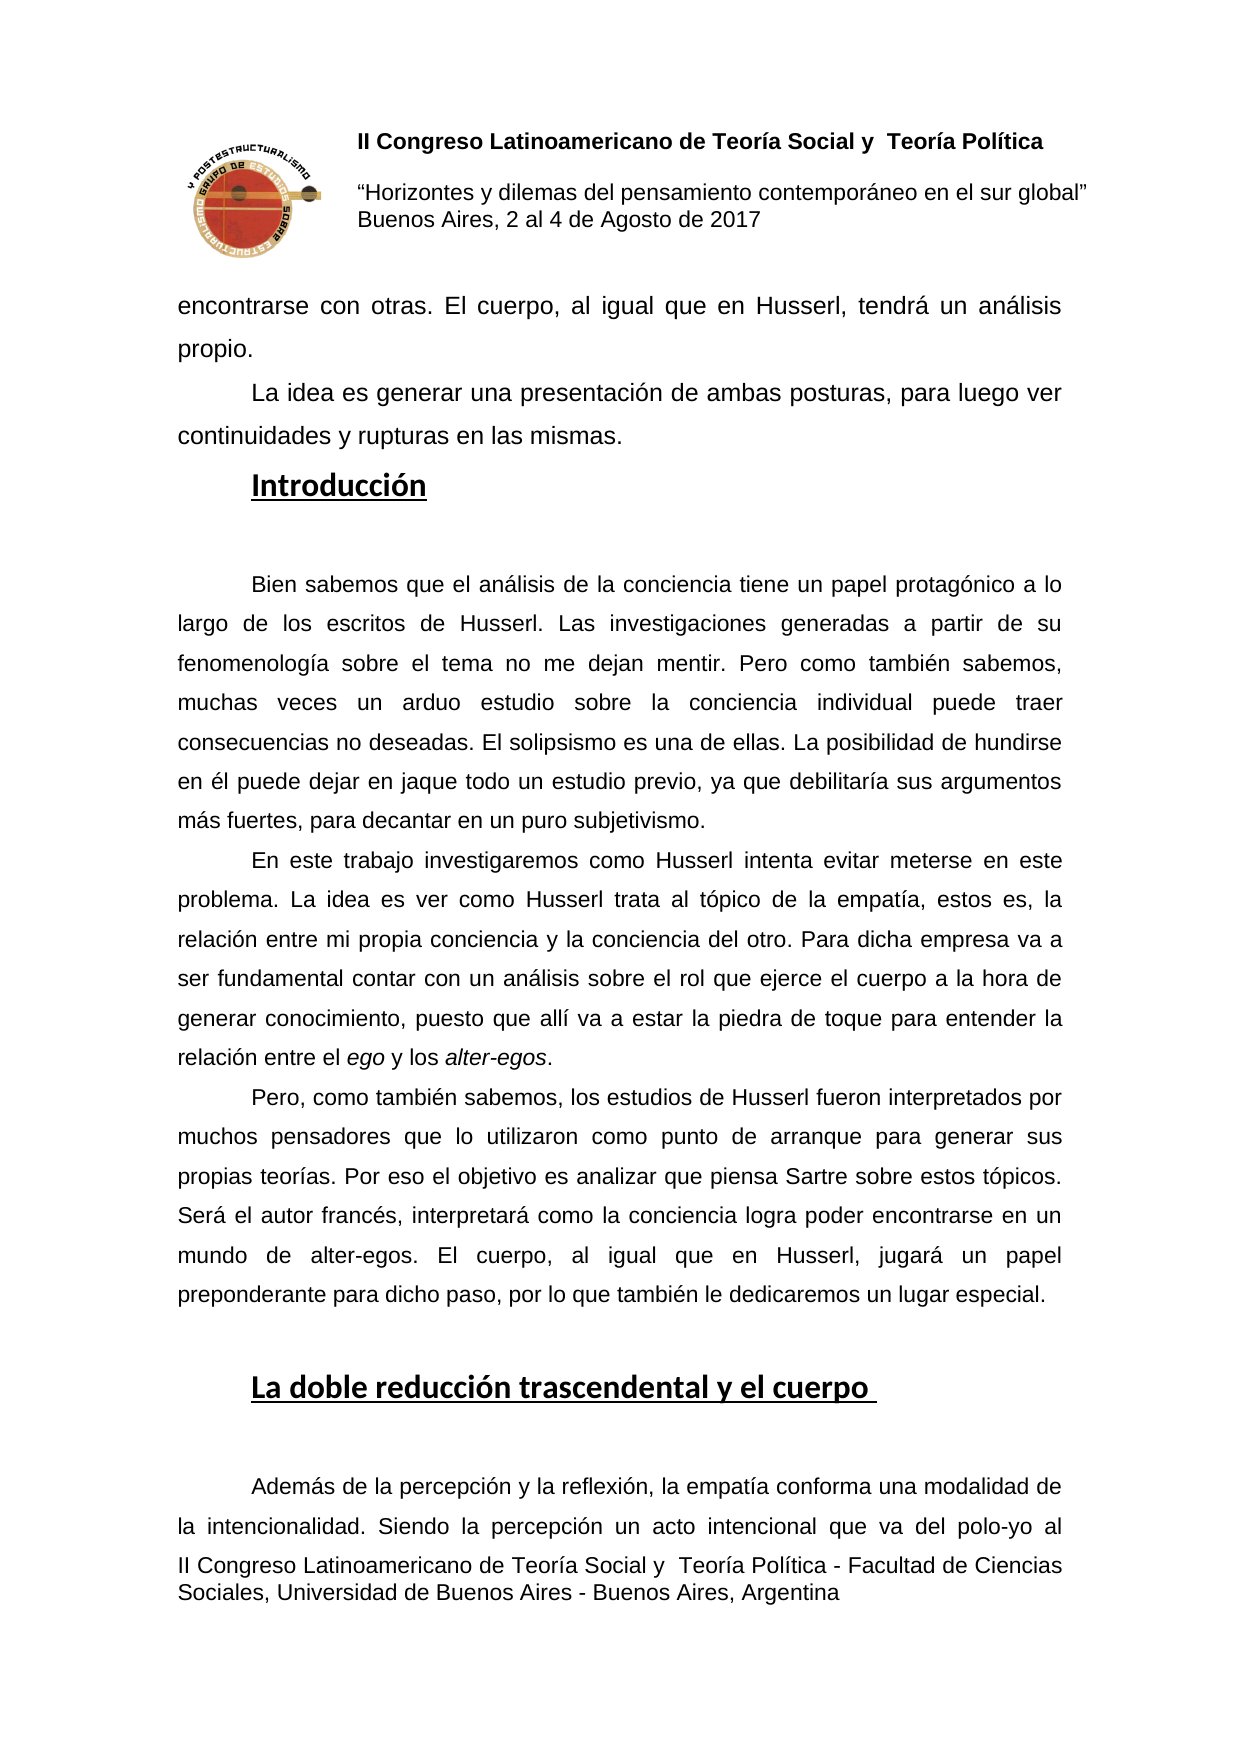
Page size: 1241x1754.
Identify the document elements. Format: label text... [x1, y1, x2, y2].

text Bien sabemos que el análisis de la conciencia tiene un papel protagónico a lo largo de los escritos de Husserl. Las investigaciones generadas a partir de su fenomenología sobre el tema no me dejan mentir. Pero como también sabemos, muchas veces un arduo estudio sobre la conciencia individual puede traer consecuencias no deseadas. El solipsismo es una de ellas. La posibilidad de hundirse en él puede dejar en jaque todo un estudio previo, ya que debilitaría sus argumentos más fuertes, para decantar en un puro subjetivismo. [177, 571, 1063, 834]
text La doble reducción trascendental y el cuerpo [177, 1366, 1063, 1407]
text Pero, como también sabemos, los estudios de Husserl fueron interpretados por muchos pensadores que lo utilizaron como punto de arranque para generar sus propias teorías. Por eso el objetivo es analizar que piensa Sartre sobre estos tópicos. Será el autor francés, interpretará como la conciencia logra poder encontrarse en un mundo de alter-egos. El cuerpo, al igual que en Husserl, jugará un papel preponderante para dicho paso, por lo que también le dedicaremos un lugar especial. [177, 1084, 1063, 1308]
text En este trabajo investigaremos como Husserl intenta evitar meterse en este problema. La idea es ver como Husserl trata al tópico de la empatía, estos es, la relación entre mi propia conciencia y la conciencia del otro. Para dicha empresa va a ser fundamental contar con un análisis sobre el rol que ejerce el cuerpo a la hora de generar conocimiento, puesto que allí va a estar la piedra de toque para entender la relación entre el ego y los alter-egos. [177, 847, 1063, 1071]
text La idea es generar una presentación de ambas posturas, para luego ver continuidades y rupturas en las mismas. [177, 378, 1063, 449]
text Introducción [177, 464, 1063, 504]
picture [177, 102, 322, 265]
